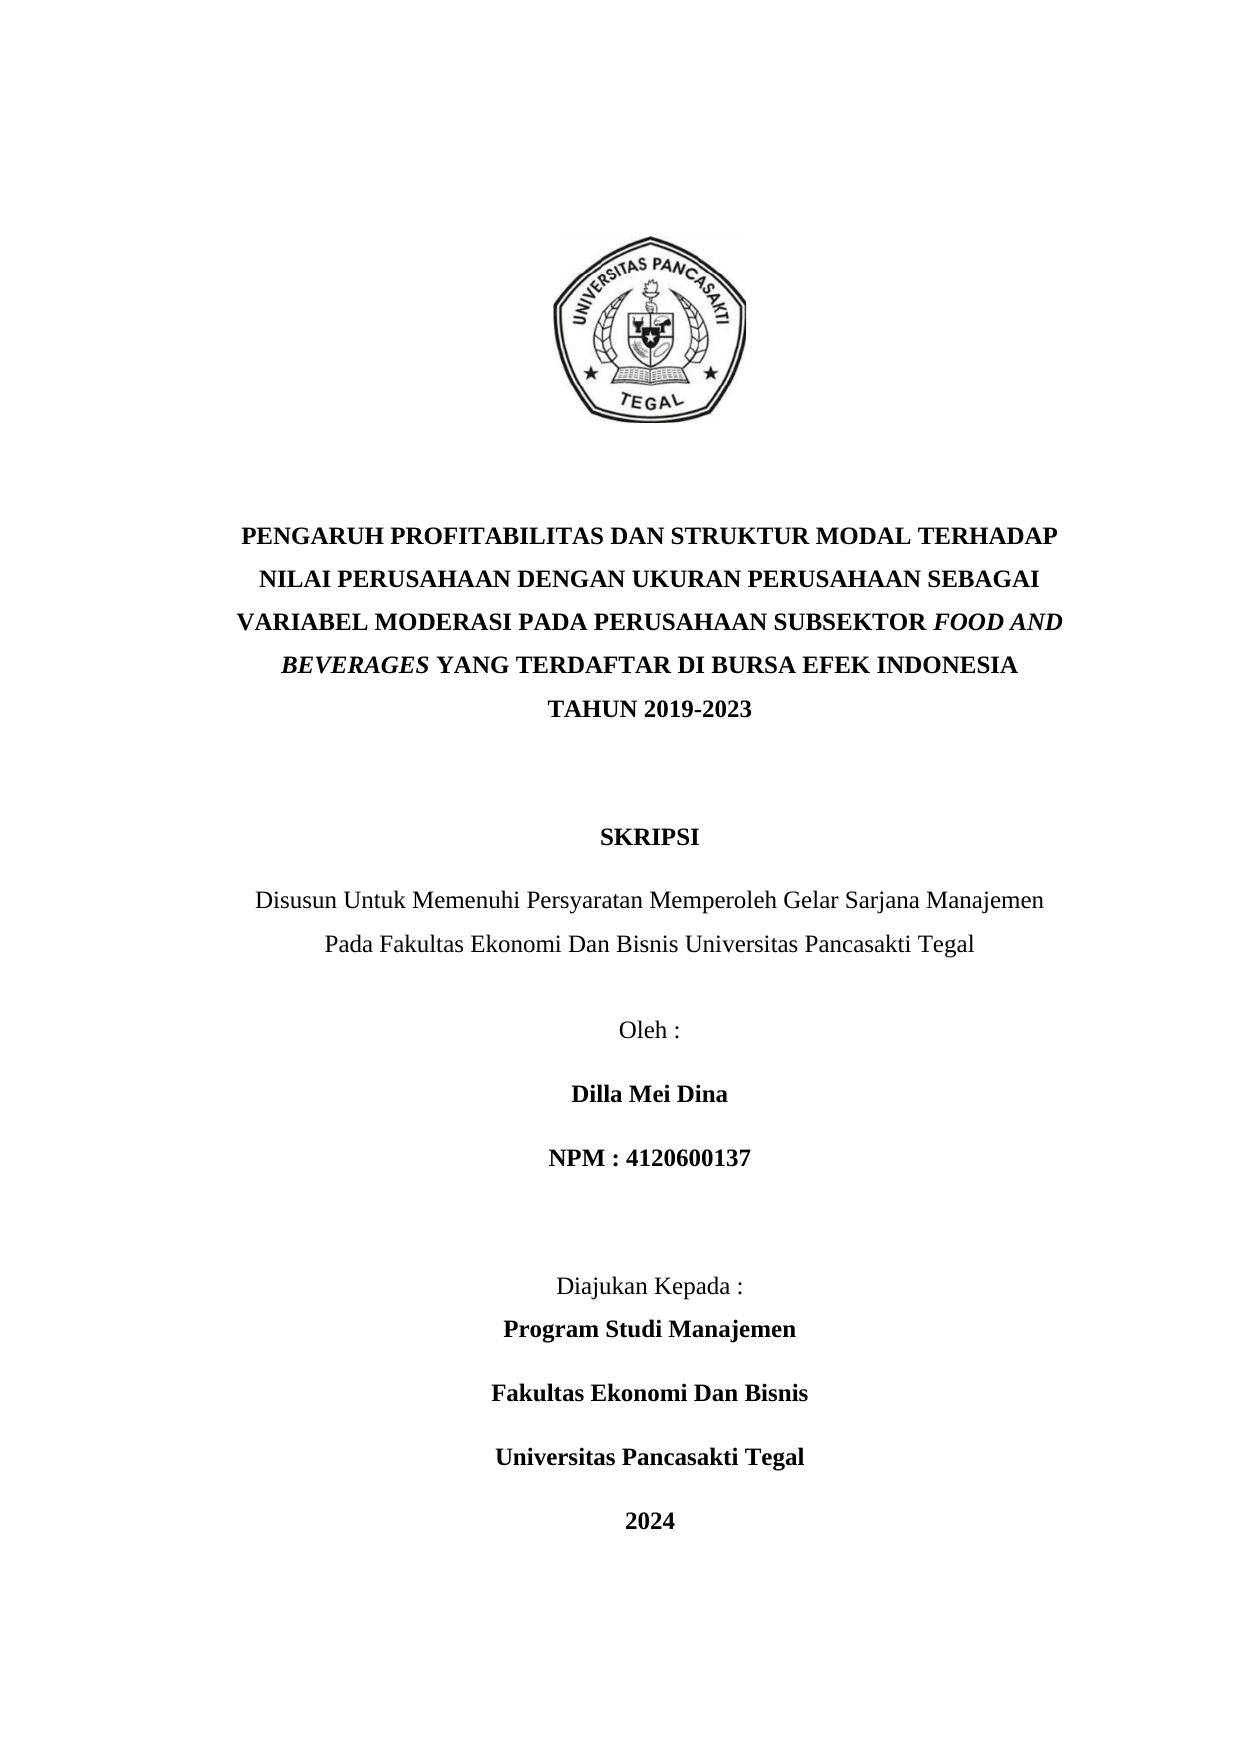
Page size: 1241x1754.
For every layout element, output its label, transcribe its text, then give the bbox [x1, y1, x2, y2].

text Universitas Pancasakti Tegal [236, 1442, 1063, 1471]
text PENGARUH PROFITABILITAS DAN STRUKTUR MODAL TERHADAP NILAI PERUSAHAAN DENGAN UKURAN PERUSAHAAN SEBAGAI VARIABEL MODERASI PADA PERUSAHAAN SUBSEKTOR FOOD AND BEVERAGES YANG TERDAFTAR DI BURSA EFEK INDONESIA TAHUN 2019-2023 [236, 521, 1063, 722]
text NPM : 4120600137 [236, 1143, 1063, 1172]
text Dilla Mei Dina [236, 1079, 1063, 1108]
text Fakultas Ekonomi Dan Bisnis [236, 1378, 1063, 1407]
text Diajukan Kepada : [236, 1271, 1063, 1299]
picture [553, 236, 747, 423]
text Disusun Untuk Memenuhi Persyaratan Memperoleh Gelar Sarjana Manajemen Pada Fakultas Ekonomi Dan Bisnis Universitas Pancasakti Tegal [236, 886, 1063, 957]
text 2024 [236, 1506, 1063, 1534]
text Program Studi Manajemen [236, 1314, 1063, 1343]
text Oleh : [236, 1015, 1063, 1044]
text SKRIPSI [236, 822, 1063, 850]
